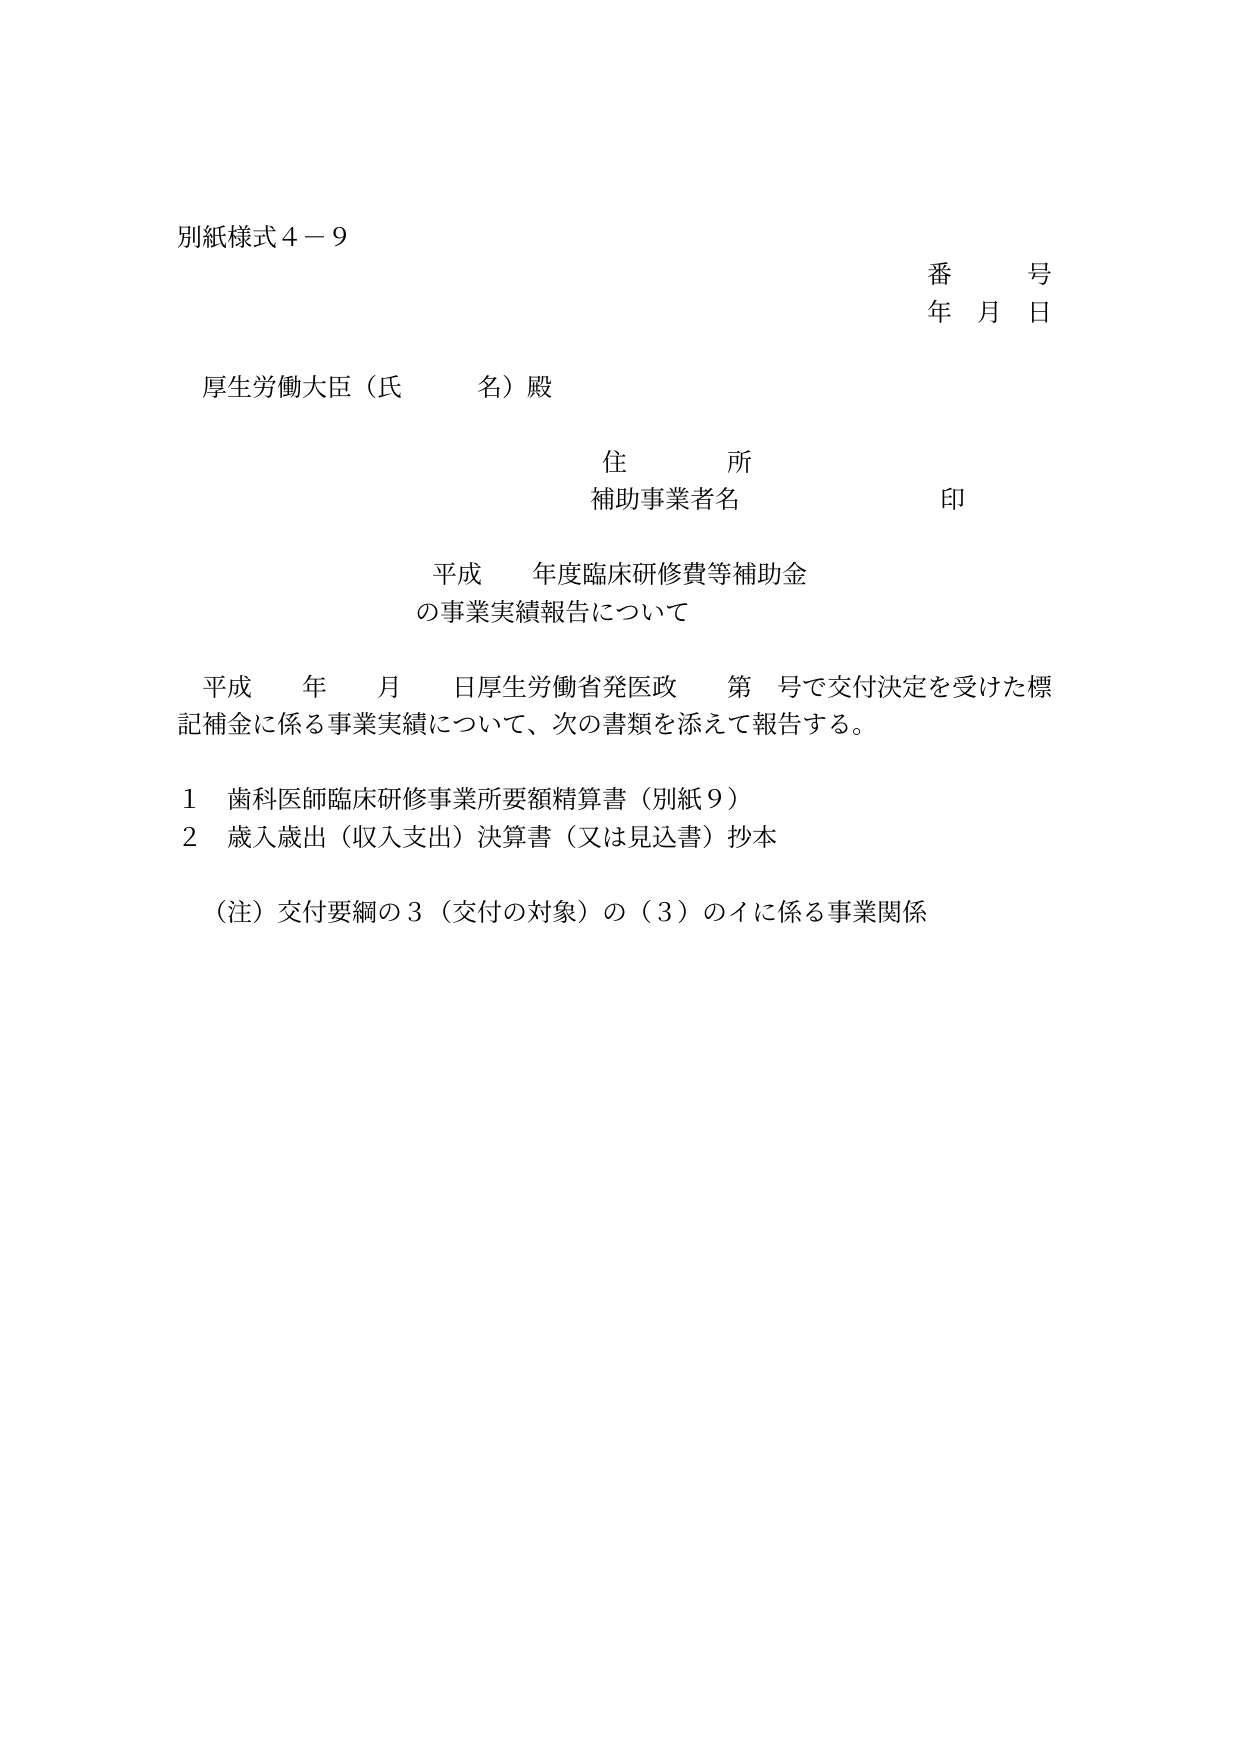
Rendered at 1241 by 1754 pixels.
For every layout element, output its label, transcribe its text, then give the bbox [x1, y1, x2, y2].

text 平成 年度臨床研修費等補助金 [177, 554, 1063, 592]
text 番 号 [177, 254, 1063, 292]
text の事業実績報告について [177, 592, 1063, 629]
text 平成 年 月 日厚生労働省発医政 第 号で交付決定を受けた標記補金に係る事業実績について、次の書類を添えて報告する。 [177, 667, 1063, 742]
text ２ 歳入歳出（収入支出）決算書（又は見込書）抄本 [177, 817, 1063, 854]
text 年 月 日 [177, 292, 1063, 329]
text 厚生労働大臣（氏 名）殿 [177, 367, 1063, 404]
text 住 所 [177, 442, 1063, 479]
text １ 歯科医師臨床研修事業所要額精算書（別紙９） [177, 779, 1063, 817]
text （注）交付要綱の３（交付の対象）の（３）のイに係る事業関係 [177, 892, 1063, 929]
text 補助事業者名 印 [177, 479, 1063, 517]
text 別紙様式４－９ [177, 217, 1063, 254]
